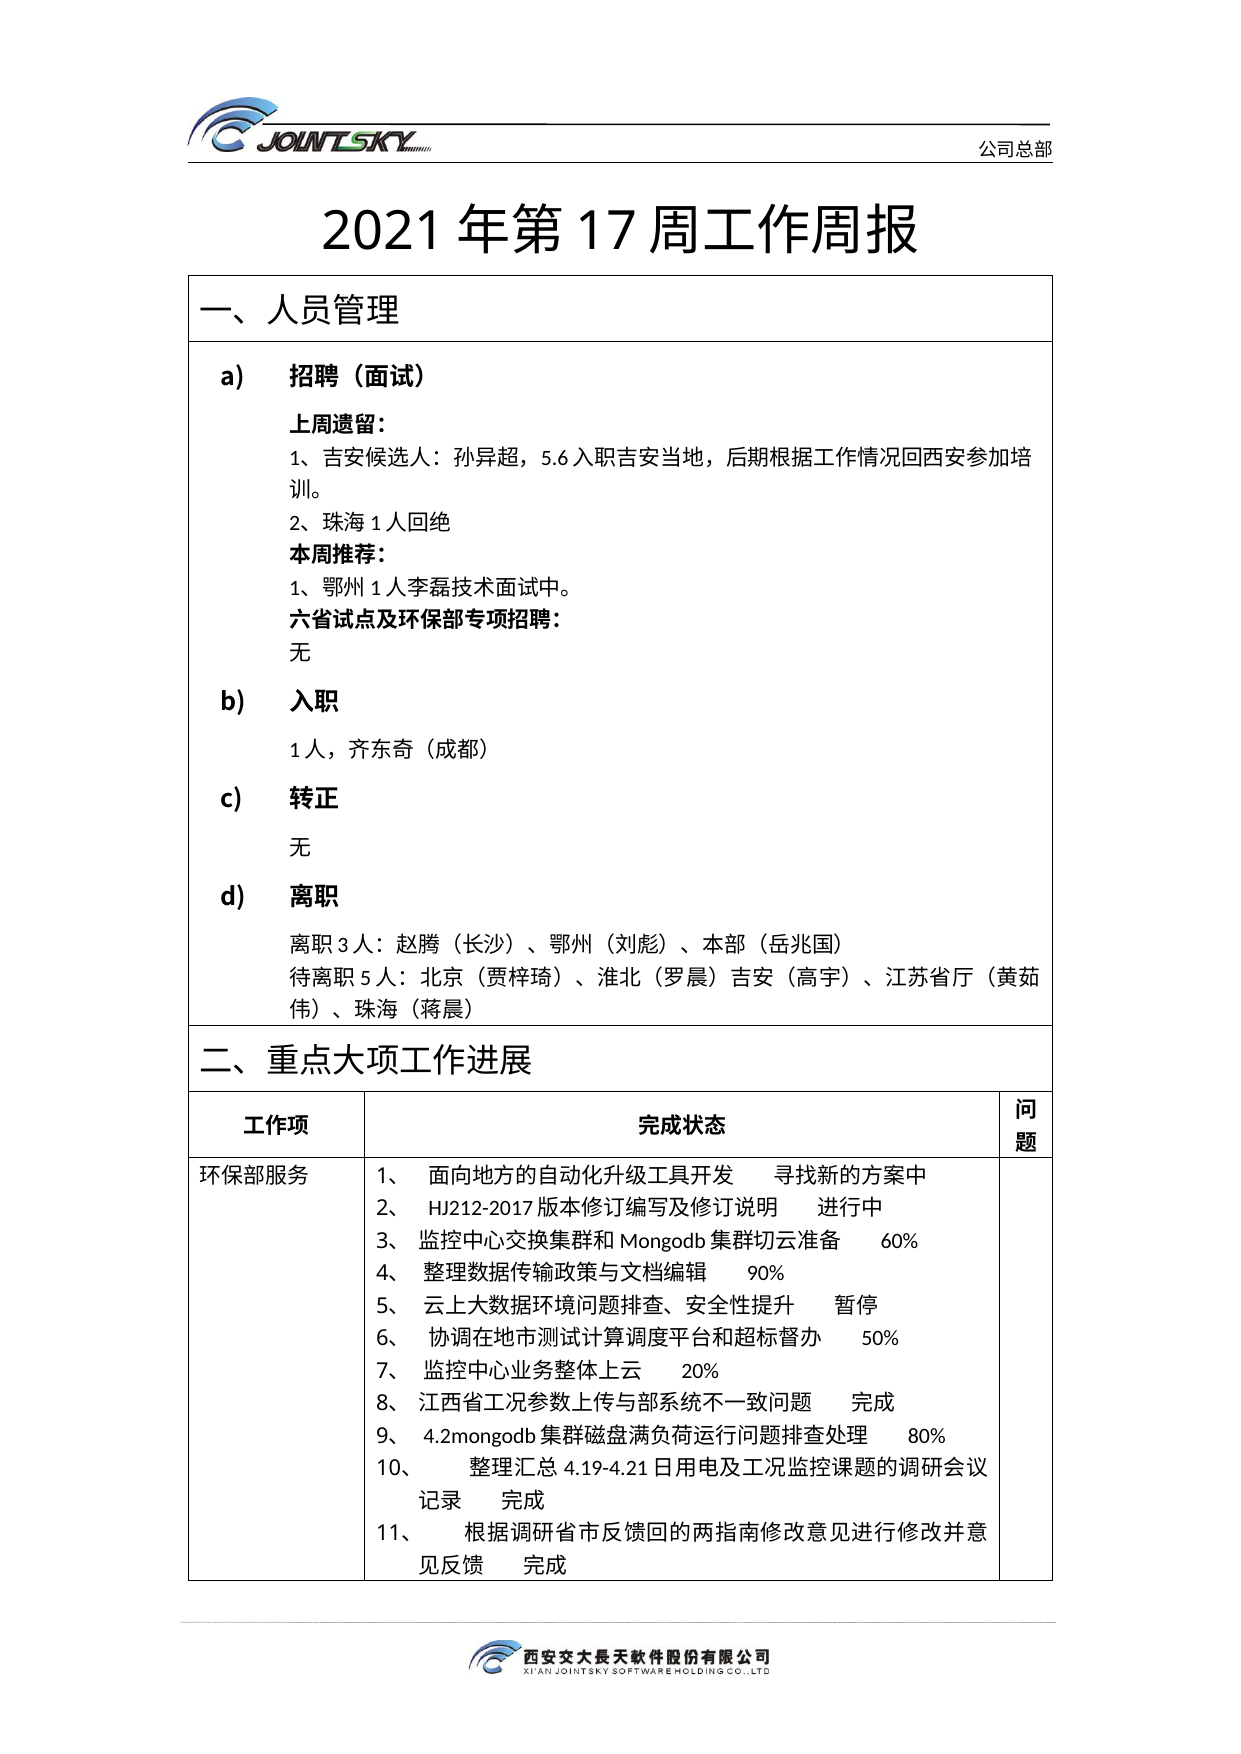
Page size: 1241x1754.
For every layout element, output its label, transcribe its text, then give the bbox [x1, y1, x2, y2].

picture [468, 1640, 769, 1675]
picture [187, 97, 432, 152]
text 2021年第17周工作周报 [187, 177, 1053, 275]
table_cell 招聘（面试） 上周遗留： 1、吉安候选人：孙异超，5.6入职吉安当地，后期根据工作情况回西安参加培训。 2、珠海1人回绝 本周推荐： 1、鄂州1人李磊技术面试中。 六省试点及环保部专项招聘： 无 入职 1人，齐东奇（成都） 转正 无 离职 离职3人：赵腾（长沙）、鄂州（刘彪）、本部（岳兆国） 待离职5人：北京（贾梓琦）、淮北（罗晨）吉安（高宇）、江苏省厅（黄茹伟）、珠海（蒋晨） [189, 342, 1052, 1024]
table_cell 工作项 [189, 1092, 364, 1157]
table_cell 二、重点大项工作进展 [189, 1026, 1052, 1091]
table_header 一、人员管理 [189, 276, 1052, 341]
table_cell 问题 [1000, 1092, 1052, 1157]
table_cell 完成状态 [365, 1092, 999, 1157]
table_cell [1000, 1158, 1052, 1580]
table_cell 环保部服务 [189, 1158, 364, 1580]
